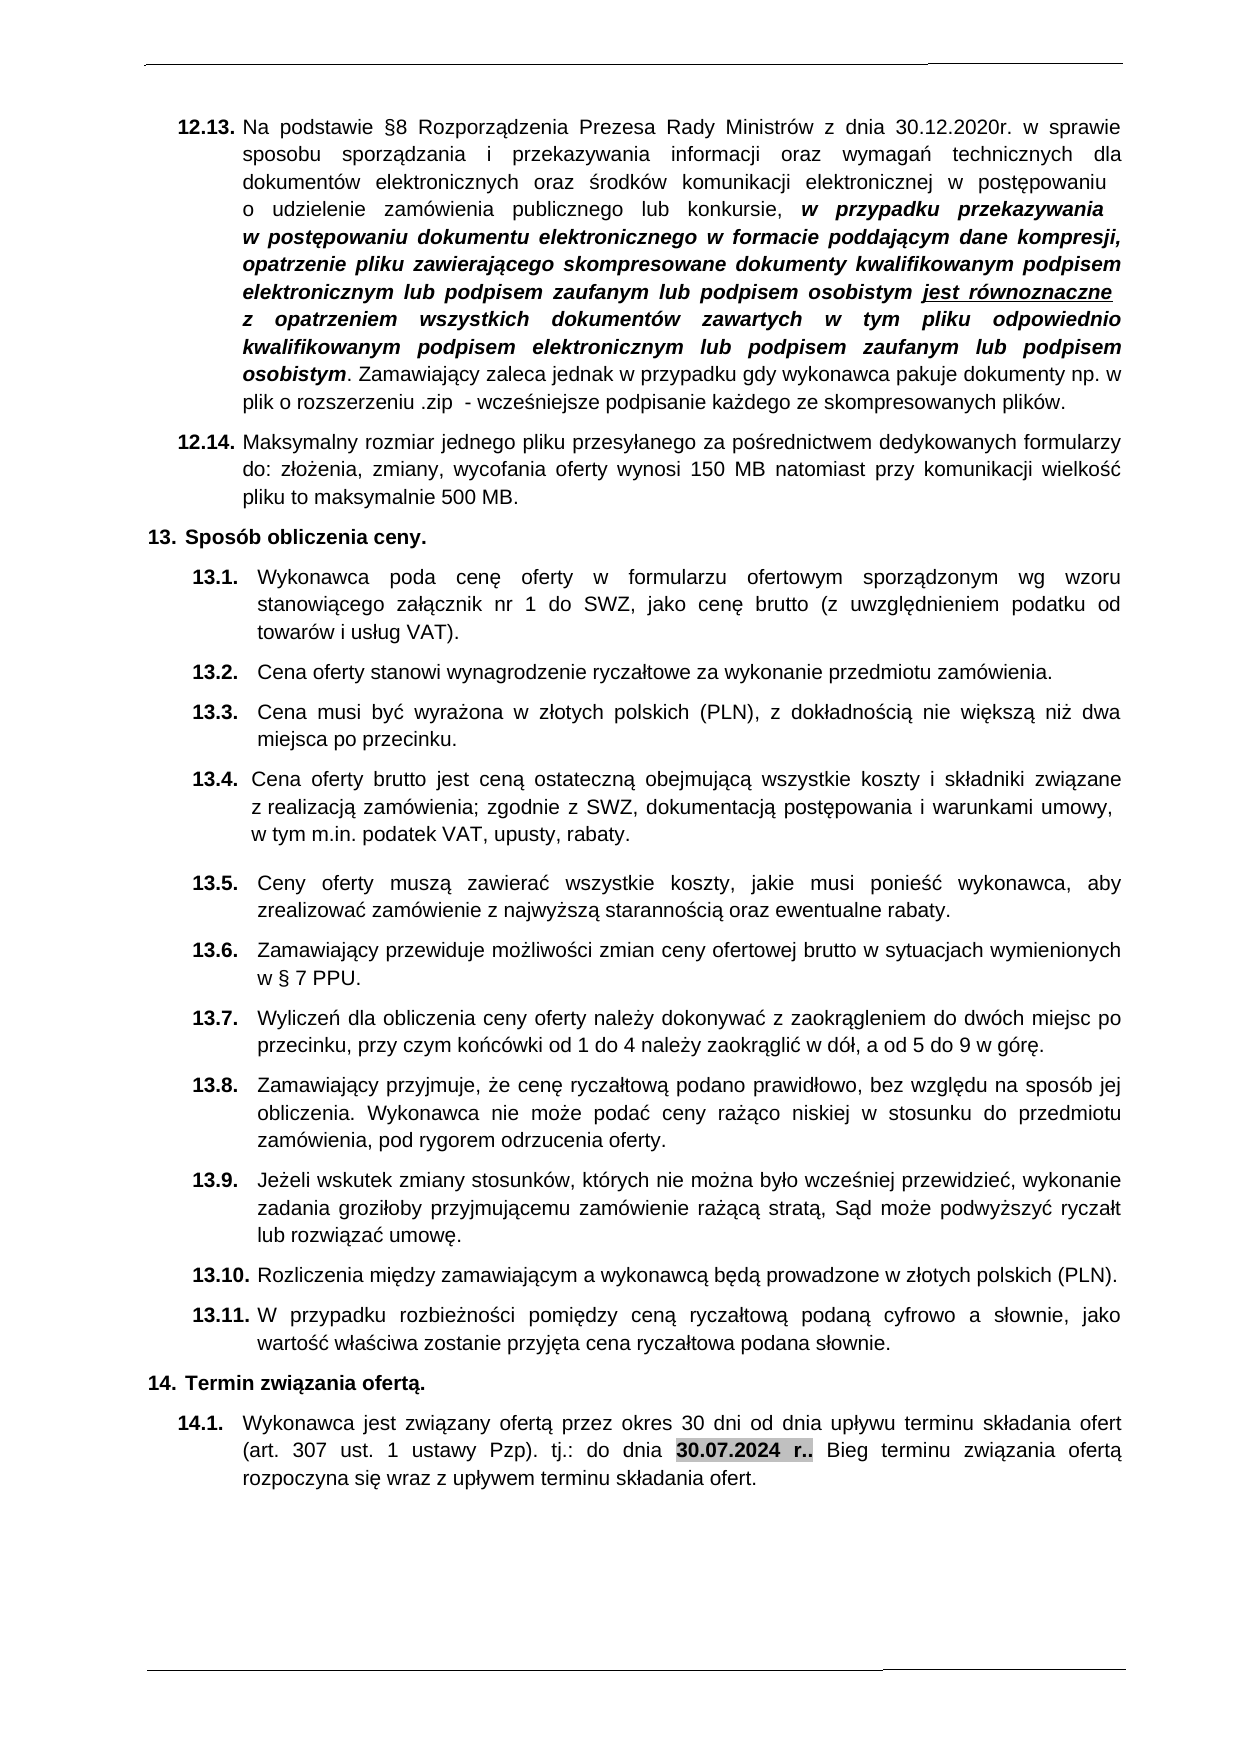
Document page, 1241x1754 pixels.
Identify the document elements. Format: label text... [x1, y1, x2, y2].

list Zamawiający przewiduje możliwości zmian ceny ofertowej brutto w sytuacjach wymienionych w § 7 PPU. [192, 938, 1122, 989]
list W przypadku rozbieżności pomiędzy ceną ryczałtową podaną cyfrowo a słownie, jako wartość właściwa zostanie przyjęta cena ryczałtowa podana słownie. [192, 1303, 1122, 1354]
list Cena musi być wyrażona w złotych polskich (PLN), z dokładnością nie większą niż dwa miejsca po przecinku. [192, 699, 1122, 751]
list Jeżeli wskutek zmiany stosunków, których nie można było wcześniej przewidzieć, wykonanie zadania groziłoby przyjmującemu zamówienie rażącą stratą, Sąd może podwyższyć ryczałt lub rozwiązać umowę. [192, 1168, 1122, 1247]
list Ceny oferty muszą zawierać wszystkie koszty, jakie musi ponieść wykonawca, aby zrealizować zamówienie z najwyższą starannością oraz ewentualne rabaty. [192, 870, 1122, 922]
list Zamawiający przyjmuje, że cenę ryczałtową podano prawidłowo, bez względu na sposób jej obliczenia. Wykonawca nie może podać ceny rażąco niskiej w stosunku do przedmiotu zamówienia, pod rygorem odrzucenia oferty. [192, 1073, 1122, 1152]
list Maksymalny rozmiar jednego pliku przesyłanego za pośrednictwem dedykowanych formularzy do: złożenia, zmiany, wycofania oferty wynosi 150 MB natomiast przy komunikacji wielkość pliku to maksymalnie 500 MB. [177, 429, 1122, 508]
list Termin związania ofertą. [148, 1370, 1122, 1394]
list Sposób obliczenia ceny. [148, 524, 1122, 548]
list Wyliczeń dla obliczenia ceny oferty należy dokonywać z zaokrągleniem do dwóch miejsc po przecinku, przy czym końcówki od 1 do 4 należy zaokrąglić w dół, a od 5 do 9 w górę. [192, 1005, 1122, 1057]
list Na podstawie §8 Rozporządzenia Prezesa Rady Ministrów z dnia 30.12.2020r. w sprawie sposobu sporządzania i przekazywania informacji oraz wymagań technicznych dla dokumentów elektronicznych oraz środków komunikacji elektronicznej w postępowaniu o udzielenie zamówienia publicznego lub konkursie, w przypadku przekazywania w postępowaniu dokumentu elektronicznego w formacie poddającym dane kompresji, opatrzenie pliku zawierającego skompresowane dokumenty kwalifikowanym podpisem elektronicznym lub podpisem zaufanym lub podpisem osobistym jest równoznaczne z opatrzeniem wszystkich dokumentów zawartych w tym pliku odpowiednio kwalifikowanym podpisem elektronicznym lub podpisem zaufanym lub podpisem osobistym. Zamawiający zaleca jednak w przypadku gdy wykonawca pakuje dokumenty np. w plik o rozszerzeniu .zip - wcześniejsze podpisanie każdego ze skompresowanych plików. [177, 114, 1122, 413]
list Wykonawca poda cenę oferty w formularzu ofertowym sporządzonym wg wzoru stanowiącego załącznik nr 1 do SWZ, jako cenę brutto (z uwzględnieniem podatku od towarów i usług VAT). [192, 564, 1122, 643]
list Wykonawca jest związany ofertą przez okres 30 dni od dnia upływu terminu składania ofert (art. 307 ust. 1 ustawy Pzp). tj.: do dnia 30.07.2024 r.. Bieg terminu związania ofertą rozpoczyna się wraz z upływem terminu składania ofert. [177, 1410, 1122, 1489]
list Cena oferty stanowi wynagrodzenie ryczałtowe za wykonanie przedmiotu zamówienia. [192, 659, 1122, 683]
list Cena oferty brutto jest ceną ostateczną obejmującą wszystkie koszty i składniki związane z realizacją zamówienia; zgodnie z SWZ, dokumentacją postępowania i warunkami umowy, w tym m.in. podatek VAT, upusty, rabaty. [192, 767, 1122, 846]
list Rozliczenia między zamawiającym a wykonawcą będą prowadzone w złotych polskich (PLN). [192, 1263, 1122, 1287]
